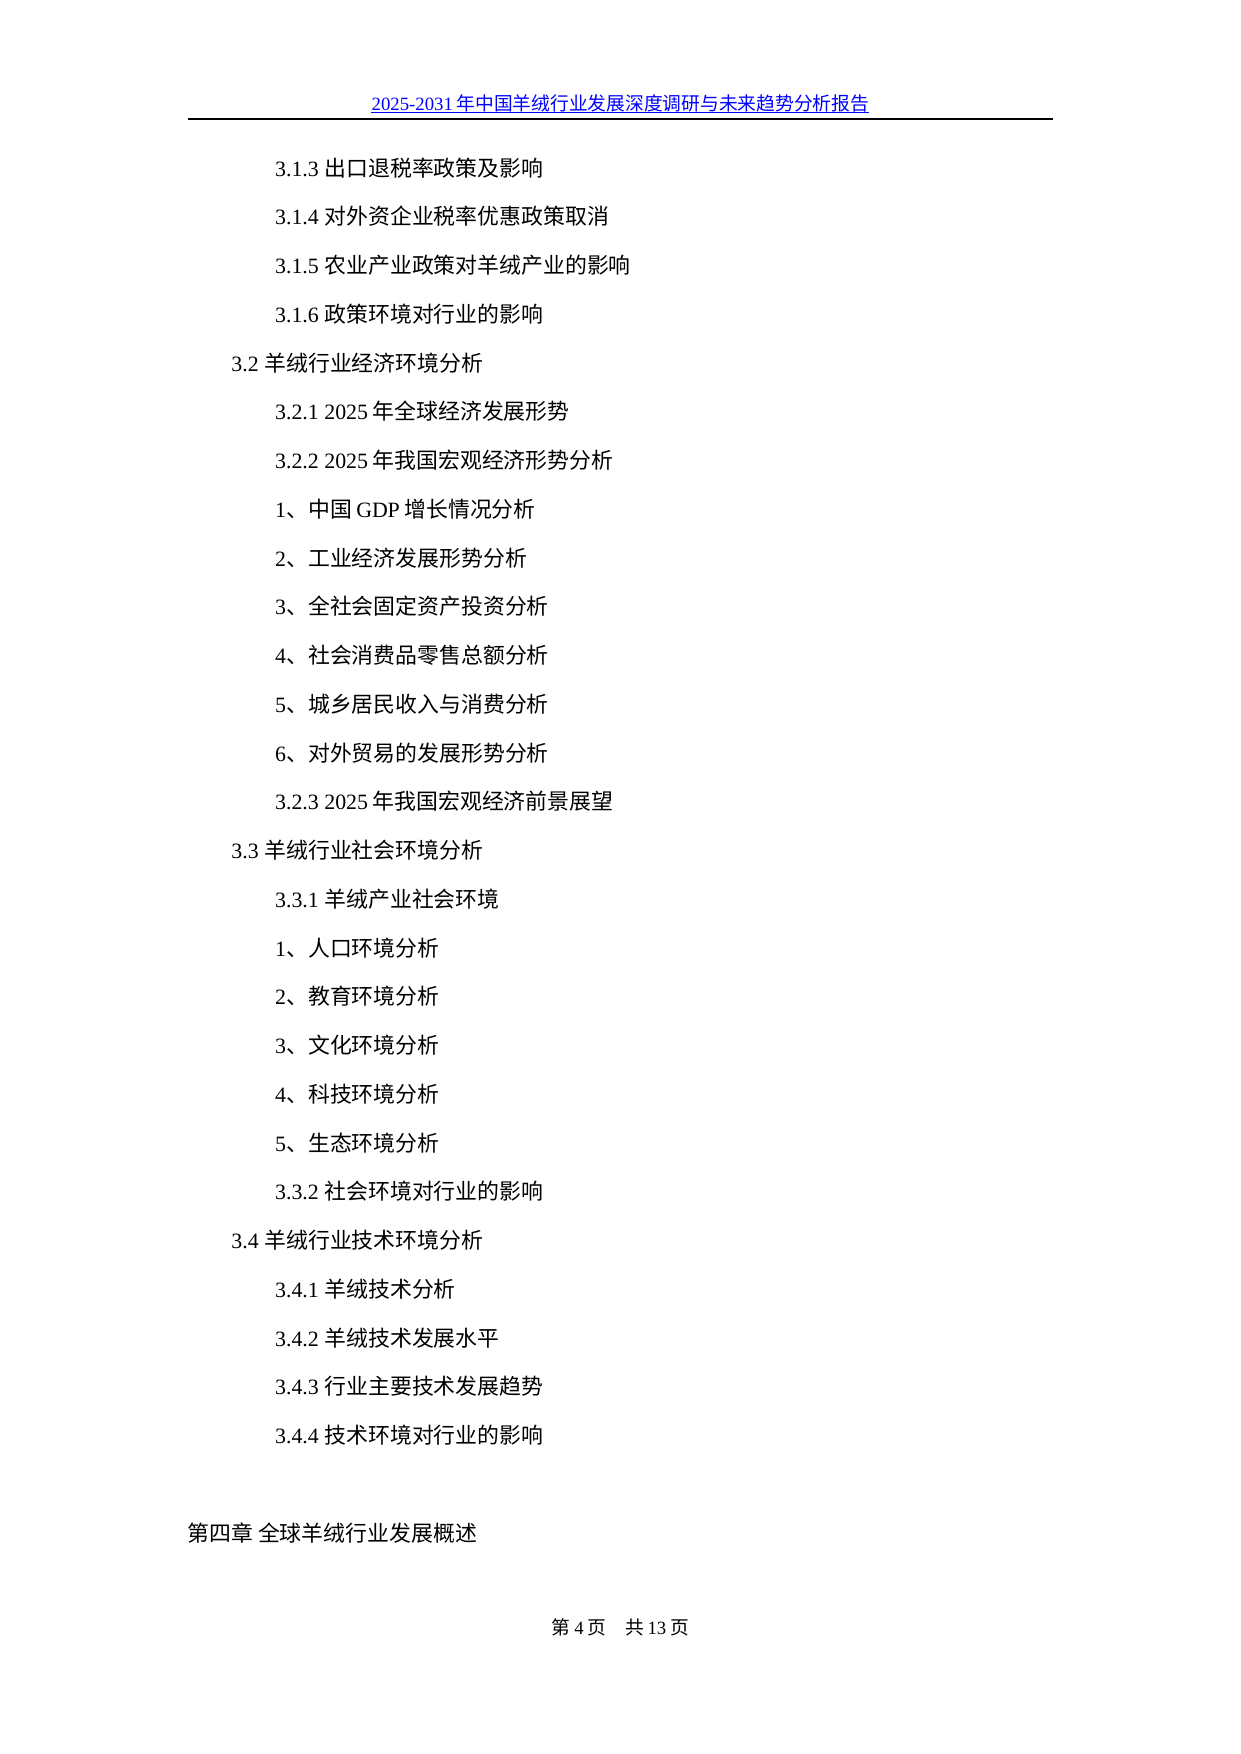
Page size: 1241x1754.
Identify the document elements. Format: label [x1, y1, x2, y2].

text [187, 150, 1053, 1548]
